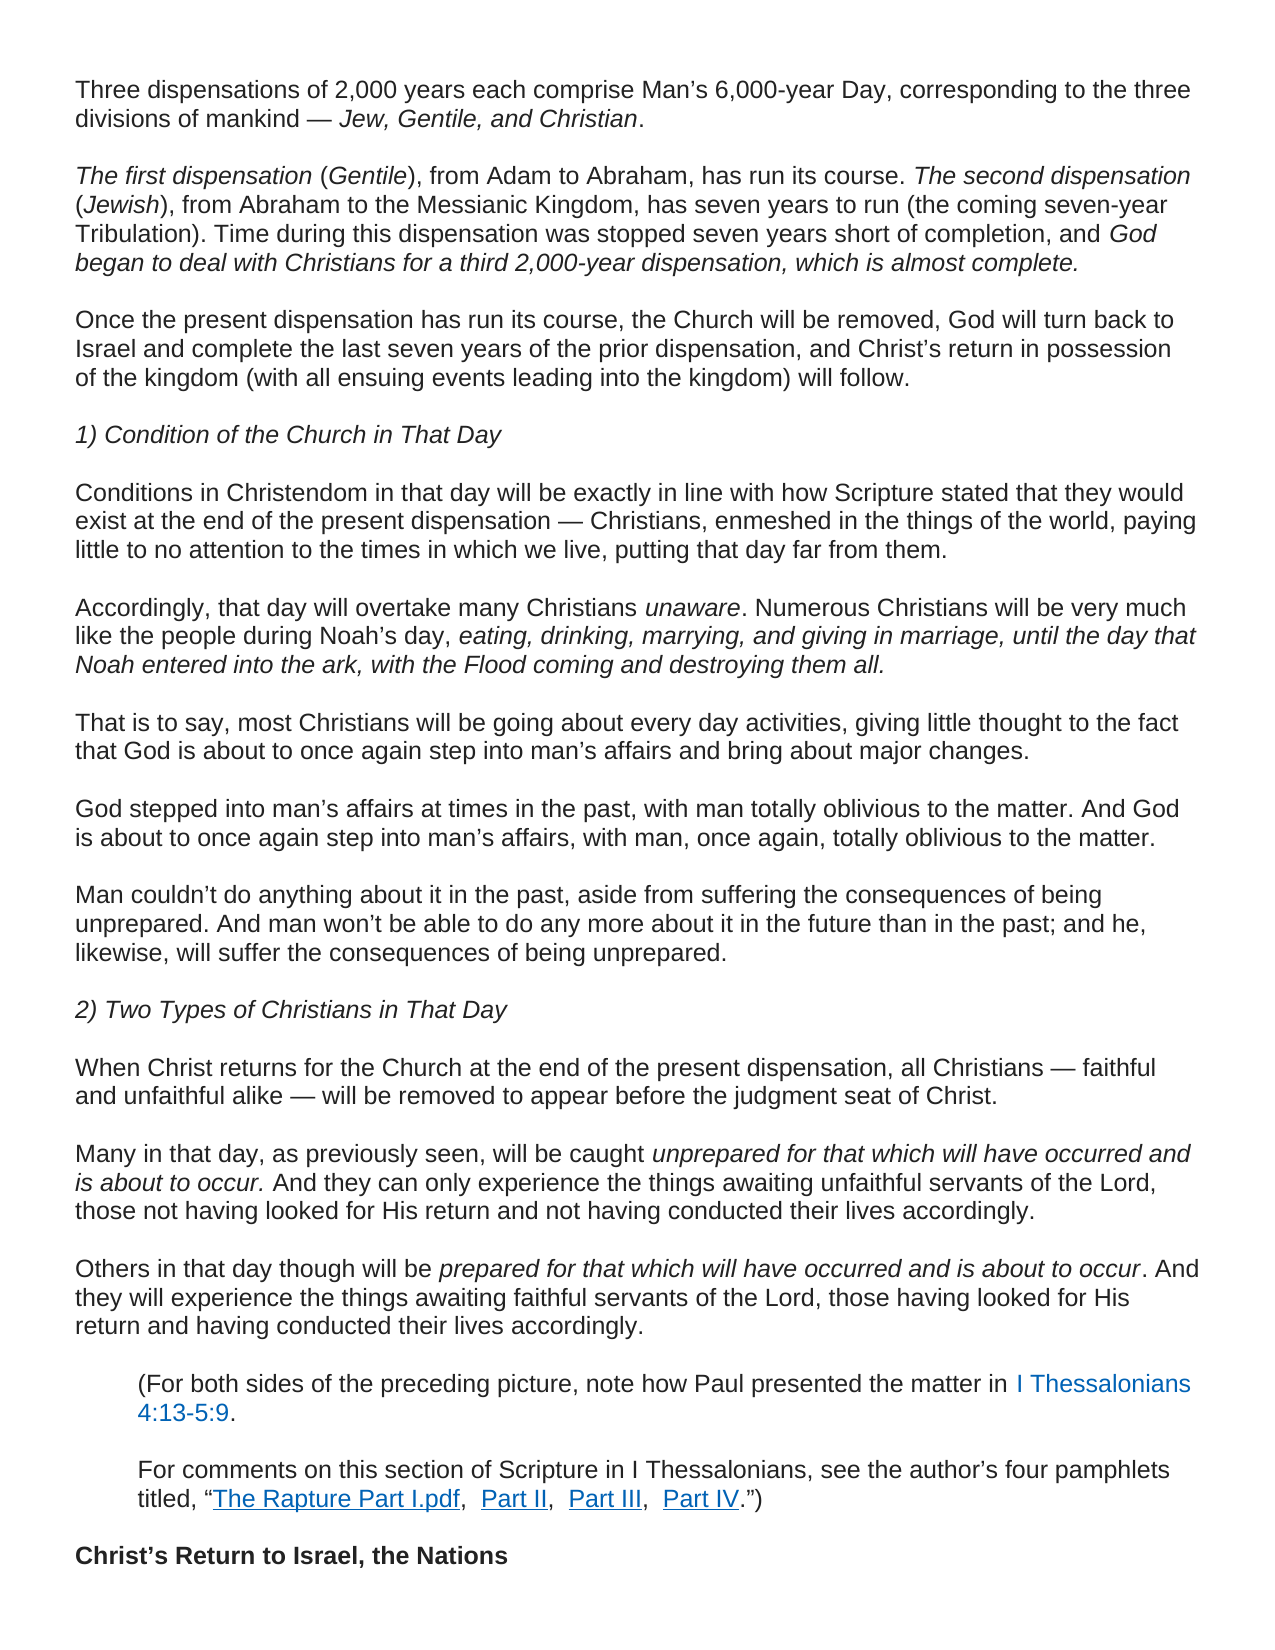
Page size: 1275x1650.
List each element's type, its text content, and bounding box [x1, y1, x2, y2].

text For comments on this section of Scripture in I Thessalonians, see the author’s four pamphlets titled, “The Rapture Part I.pdf, Part II, Part III, Part IV.”) [137, 1455, 1200, 1512]
text God stepped into man’s affairs at times in the past, with man totally oblivious to the matter. And God is about to once again step into man’s affairs, with man, once again, totally oblivious to the matter. [75, 794, 1200, 851]
text 1) Condition of the Church in That Day [75, 420, 1200, 449]
text Man couldn’t do anything about it in the past, aside from suffering the consequences of being unprepared. And man won’t be able to do any more about it in the future than in the past; and he, likewise, will suffer the consequences of being unprepared. [75, 880, 1200, 966]
text (For both sides of the preceding picture, note how Paul presented the matter in I Thessalonians 4:13-5:9. [137, 1369, 1200, 1426]
text Accordingly, that day will overtake many Christians unaware. Numerous Christians will be very much like the people during Noah’s day, eating, drinking, marrying, and giving in marriage, until the day that Noah entered into the ark, with the Flood coming and destroying them all. [75, 592, 1200, 679]
text Three dispensations of 2,000 years each comprise Man’s 6,000-year Day, corresponding to the three divisions of mankind — Jew, Gentile, and Christian. [75, 75, 1200, 132]
text Many in that day, as previously seen, will be caught unprepared for that which will have occurred and is about to occur. And they can only experience the things awaiting unfaithful servants of the Lord, those not having looked for His return and not having conducted their lives accordingly. [75, 1139, 1200, 1225]
text Christ’s Return to Israel, the Nations [75, 1541, 1200, 1570]
text 2) Two Types of Christians in That Day [75, 995, 1200, 1024]
text That is to say, most Christians will be going about every day activities, giving little thought to the fact that God is about to once again step into man’s affairs and bring about major changes. [75, 707, 1200, 765]
text Others in that day though will be prepared for that which will have occurred and is about to occur. And they will experience the things awaiting faithful servants of the Lord, those having looked for His return and having conducted their lives accordingly. [75, 1254, 1200, 1340]
text The first dispensation (Gentile), from Adam to Abraham, has run its course. The second dispensation (Jewish), from Abraham to the Messianic Kingdom, has seven years to run (the coming seven-year Tribulation). Time during this dispensation was stopped seven years short of completion, and God began to deal with Christians for a third 2,000-year dispensation, which is almost complete. [75, 161, 1200, 276]
text Conditions in Christendom in that day will be exactly in line with how Scripture stated that they would exist at the end of the present dispensation — Christians, enmeshed in the things of the world, paying little to no attention to the times in which we live, putting that day far from them. [75, 477, 1200, 564]
text When Christ returns for the Church at the end of the present dispensation, all Christians — faithful and unfaithful alike — will be removed to appear before the judgment seat of Christ. [75, 1052, 1200, 1110]
text Once the present dispensation has run its course, the Church will be removed, God will turn back to Israel and complete the last seven years of the prior dispensation, and Christ’s return in possession of the kingdom (with all ensuing events leading into the kingdom) will follow. [75, 305, 1200, 391]
